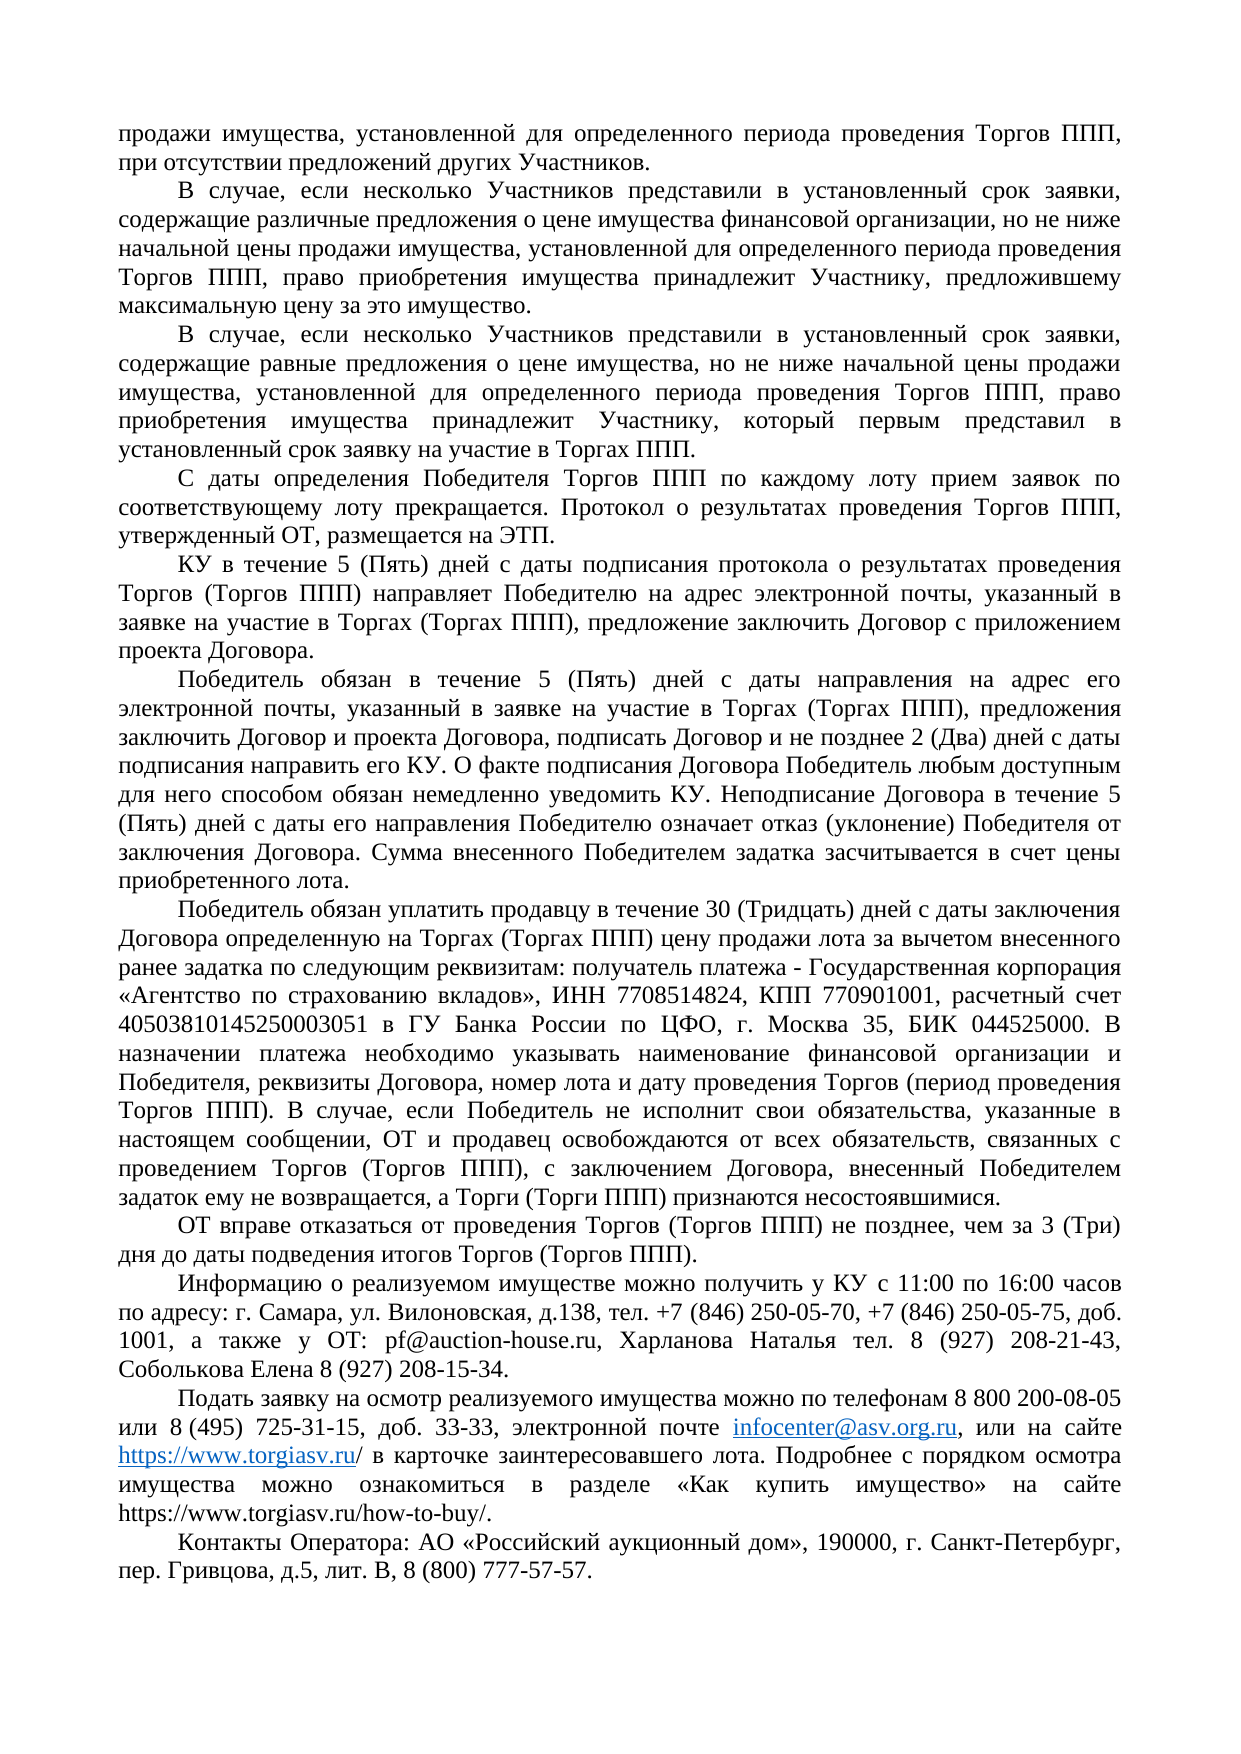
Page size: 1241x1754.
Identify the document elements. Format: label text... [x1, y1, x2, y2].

text Победитель обязан в течение 5 (Пять) дней с даты направления на адрес его электронной почты, указанный в заявке на участие в Торгах (Торгах ППП), предложения заключить Договор и проекта Договора, подписать Договор и не позднее 2 (Два) дней с даты подписания направить его КУ. О факте подписания Договора Победитель любым доступным для него способом обязан немедленно уведомить КУ. Неподписание Договора в течение 5 (Пять) дней с даты его направления Победителю означает отказ (уклонение) Победителя от заключения Договора. Сумма внесенного Победителем задатка засчитывается в счет цены приобретенного лота. [118, 664, 1122, 894]
text Победитель обязан уплатить продавцу в течение 30 (Тридцать) дней с даты заключения Договора определенную на Торгах (Торгах ППП) цену продажи лота за вычетом внесенного ранее задатка по следующим реквизитам: получатель платежа - Государственная корпорация «Агентство по страхованию вкладов», ИНН 7708514824, КПП 770901001, расчетный счет 40503810145250003051 в ГУ Банка России по ЦФО, г. Москва 35, БИК 044525000. В назначении платежа необходимо указывать наименование финансовой организации и Победителя, реквизиты Договора, номер лота и дату проведения Торгов (период проведения Торгов ППП). В случае, если Победитель не исполнит свои обязательства, указанные в настоящем сообщении, ОТ и продавец освобождаются от всех обязательств, связанных с проведением Торгов (Торгов ППП), с заключением Договора, внесенный Победителем задаток ему не возвращается, а Торги (Торги ППП) признаются несостоявшимися. [118, 894, 1122, 1211]
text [118, 118, 1122, 176]
text Контакты Оператора: АО «Российский аукционный дом», 190000, г. Санкт-Петербург, пер. Гривцова, д.5, лит. В, 8 (800) 777-57-57. [118, 1527, 1122, 1584]
text С даты определения Победителя Торгов ППП по каждому лоту прием заявок по соответствующему лоту прекращается. Протокол о результатах проведения Торгов ППП, утвержденный ОТ, размещается на ЭТП. [118, 463, 1122, 549]
text Информацию о реализуемом имуществе можно получить у КУ с 11:00 по 16:00 часов по адресу: г. Самара, ул. Вилоновская, д.138, тел. +7 (846) 250-05-70, +7 (846) 250-05-75, доб. 1001, а также у ОТ: pf@auction-house.ru, Харланова Наталья тел. 8 (927) 208-21-43, Соболькова Елена 8 (927) 208-15-34. [118, 1268, 1122, 1383]
text Подать заявку на осмотр реализуемого имущества можно по телефонам 8 800 200-08-05 или 8 (495) 725-31-15, доб. 33-33, электронной почте infocenter@asv.org.ru, или на сайте https://www.torgiasv.ru/ в карточке заинтересовавшего лота. Подробнее с порядком осмотра имущества можно ознакомиться в разделе «Как купить имущество» на сайте https://www.torgiasv.ru/how-to-buy/. [118, 1383, 1122, 1527]
text В случае, если несколько Участников представили в установленный срок заявки, содержащие равные предложения о цене имущества, но не ниже начальной цены продажи имущества, установленной для определенного периода проведения Торгов ППП, право приобретения имущества принадлежит Участнику, который первым представил в установленный срок заявку на участие в Торгах ППП. [118, 319, 1122, 463]
text КУ в течение 5 (Пять) дней с даты подписания протокола о результатах проведения Торгов (Торгов ППП) направляет Победителю на адрес электронной почты, указанный в заявке на участие в Торгах (Торгах ППП), предложение заключить Договор с приложением проекта Договора. [118, 549, 1122, 664]
text В случае, если несколько Участников представили в установленный срок заявки, содержащие различные предложения о цене имущества финансовой организации, но не ниже начальной цены продажи имущества, установленной для определенного периода проведения Торгов ППП, право приобретения имущества принадлежит Участнику, предложившему максимальную цену за это имущество. [118, 176, 1122, 319]
text ОТ вправе отказаться от проведения Торгов (Торгов ППП) не позднее, чем за 3 (Три) дня до даты подведения итогов Торгов (Торгов ППП). [118, 1211, 1122, 1268]
